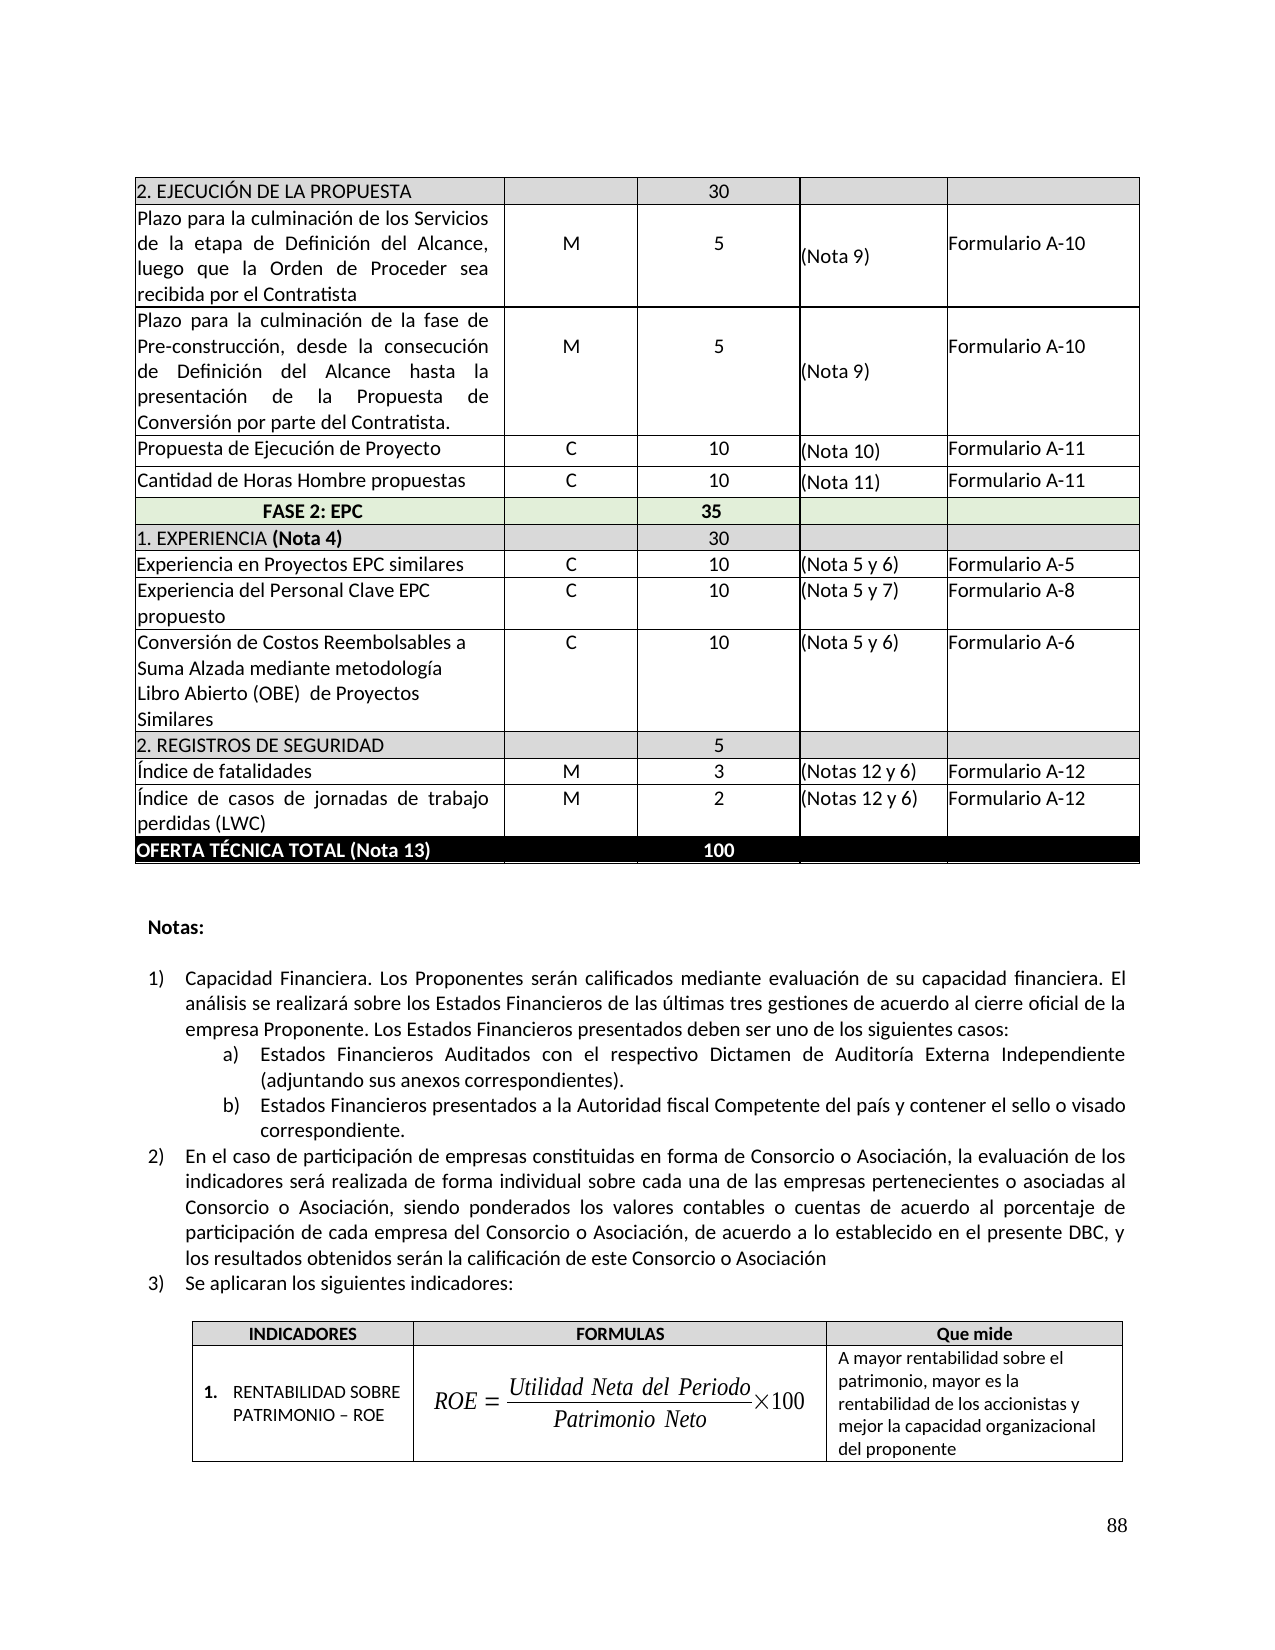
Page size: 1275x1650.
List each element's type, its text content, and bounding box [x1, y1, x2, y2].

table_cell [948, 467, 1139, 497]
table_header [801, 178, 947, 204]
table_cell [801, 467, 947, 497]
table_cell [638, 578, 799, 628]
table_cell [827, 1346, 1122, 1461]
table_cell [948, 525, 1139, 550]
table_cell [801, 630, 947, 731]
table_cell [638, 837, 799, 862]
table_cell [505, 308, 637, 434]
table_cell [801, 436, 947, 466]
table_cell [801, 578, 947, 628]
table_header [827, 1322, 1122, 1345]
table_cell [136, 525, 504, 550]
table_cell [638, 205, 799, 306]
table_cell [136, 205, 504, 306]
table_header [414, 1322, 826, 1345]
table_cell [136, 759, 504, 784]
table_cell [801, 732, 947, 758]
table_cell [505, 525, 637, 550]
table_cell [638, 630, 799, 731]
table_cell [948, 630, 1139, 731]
list Estados Financieros presentados a la Autoridad fiscal Competente del país y contener el sello o visado correspondiente. [223, 1092, 1127, 1143]
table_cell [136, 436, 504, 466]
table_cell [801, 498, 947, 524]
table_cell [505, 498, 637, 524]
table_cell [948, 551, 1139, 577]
list Se aplicaran los siguientes indicadores: [148, 1270, 1127, 1296]
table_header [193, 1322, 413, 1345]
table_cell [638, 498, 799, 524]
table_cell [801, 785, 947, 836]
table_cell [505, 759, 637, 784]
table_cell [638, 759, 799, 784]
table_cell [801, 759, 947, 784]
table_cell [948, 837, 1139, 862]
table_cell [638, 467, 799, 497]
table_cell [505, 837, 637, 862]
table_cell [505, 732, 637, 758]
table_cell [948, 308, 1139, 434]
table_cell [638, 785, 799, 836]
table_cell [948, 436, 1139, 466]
text Notas: [148, 914, 1127, 940]
list En el caso de participación de empresas constituidas en forma de Consorcio o Asociación, la evaluación de los indicadores será realizada de forma individual sobre cada una de las empresas pertenecientes o asociadas al Consorcio o Asociación, siendo ponderados los valores contables o cuentas de acuerdo al porcentaje de participación de cada empresa del Consorcio o Asociación, de acuerdo a lo establecido en el presente DBC, y los resultados obtenidos serán la calificación de este Consorcio o Asociación [148, 1143, 1127, 1270]
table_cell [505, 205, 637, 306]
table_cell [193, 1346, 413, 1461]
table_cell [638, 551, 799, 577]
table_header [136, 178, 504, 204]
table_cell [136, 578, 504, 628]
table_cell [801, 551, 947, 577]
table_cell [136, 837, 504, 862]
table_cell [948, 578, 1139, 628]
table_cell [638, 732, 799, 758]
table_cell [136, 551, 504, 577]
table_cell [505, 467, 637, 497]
list Capacidad Financiera. Los Proponentes serán calificados mediante evaluación de su capacidad financiera. El análisis se realizará sobre los Estados Financieros de las últimas tres gestiones de acuerdo al cierre oficial de la empresa Proponente. Los Estados Financieros presentados deben ser uno de los siguientes casos: [148, 965, 1127, 1041]
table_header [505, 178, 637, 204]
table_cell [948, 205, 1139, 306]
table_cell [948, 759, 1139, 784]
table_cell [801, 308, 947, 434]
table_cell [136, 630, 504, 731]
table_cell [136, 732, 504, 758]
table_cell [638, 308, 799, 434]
list Estados Financieros Auditados con el respectivo Dictamen de Auditoría Externa Independiente (adjuntando sus anexos correspondientes). [223, 1041, 1127, 1092]
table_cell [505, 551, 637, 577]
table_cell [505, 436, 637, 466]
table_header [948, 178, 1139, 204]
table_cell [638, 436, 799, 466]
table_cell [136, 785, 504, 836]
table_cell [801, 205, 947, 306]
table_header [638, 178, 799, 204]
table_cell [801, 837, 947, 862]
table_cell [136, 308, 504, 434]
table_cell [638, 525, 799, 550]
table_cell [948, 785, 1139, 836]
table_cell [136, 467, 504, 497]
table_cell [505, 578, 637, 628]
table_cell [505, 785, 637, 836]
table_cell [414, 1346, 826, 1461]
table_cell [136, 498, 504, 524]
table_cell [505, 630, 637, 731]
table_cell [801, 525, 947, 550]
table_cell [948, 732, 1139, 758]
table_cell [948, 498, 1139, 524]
